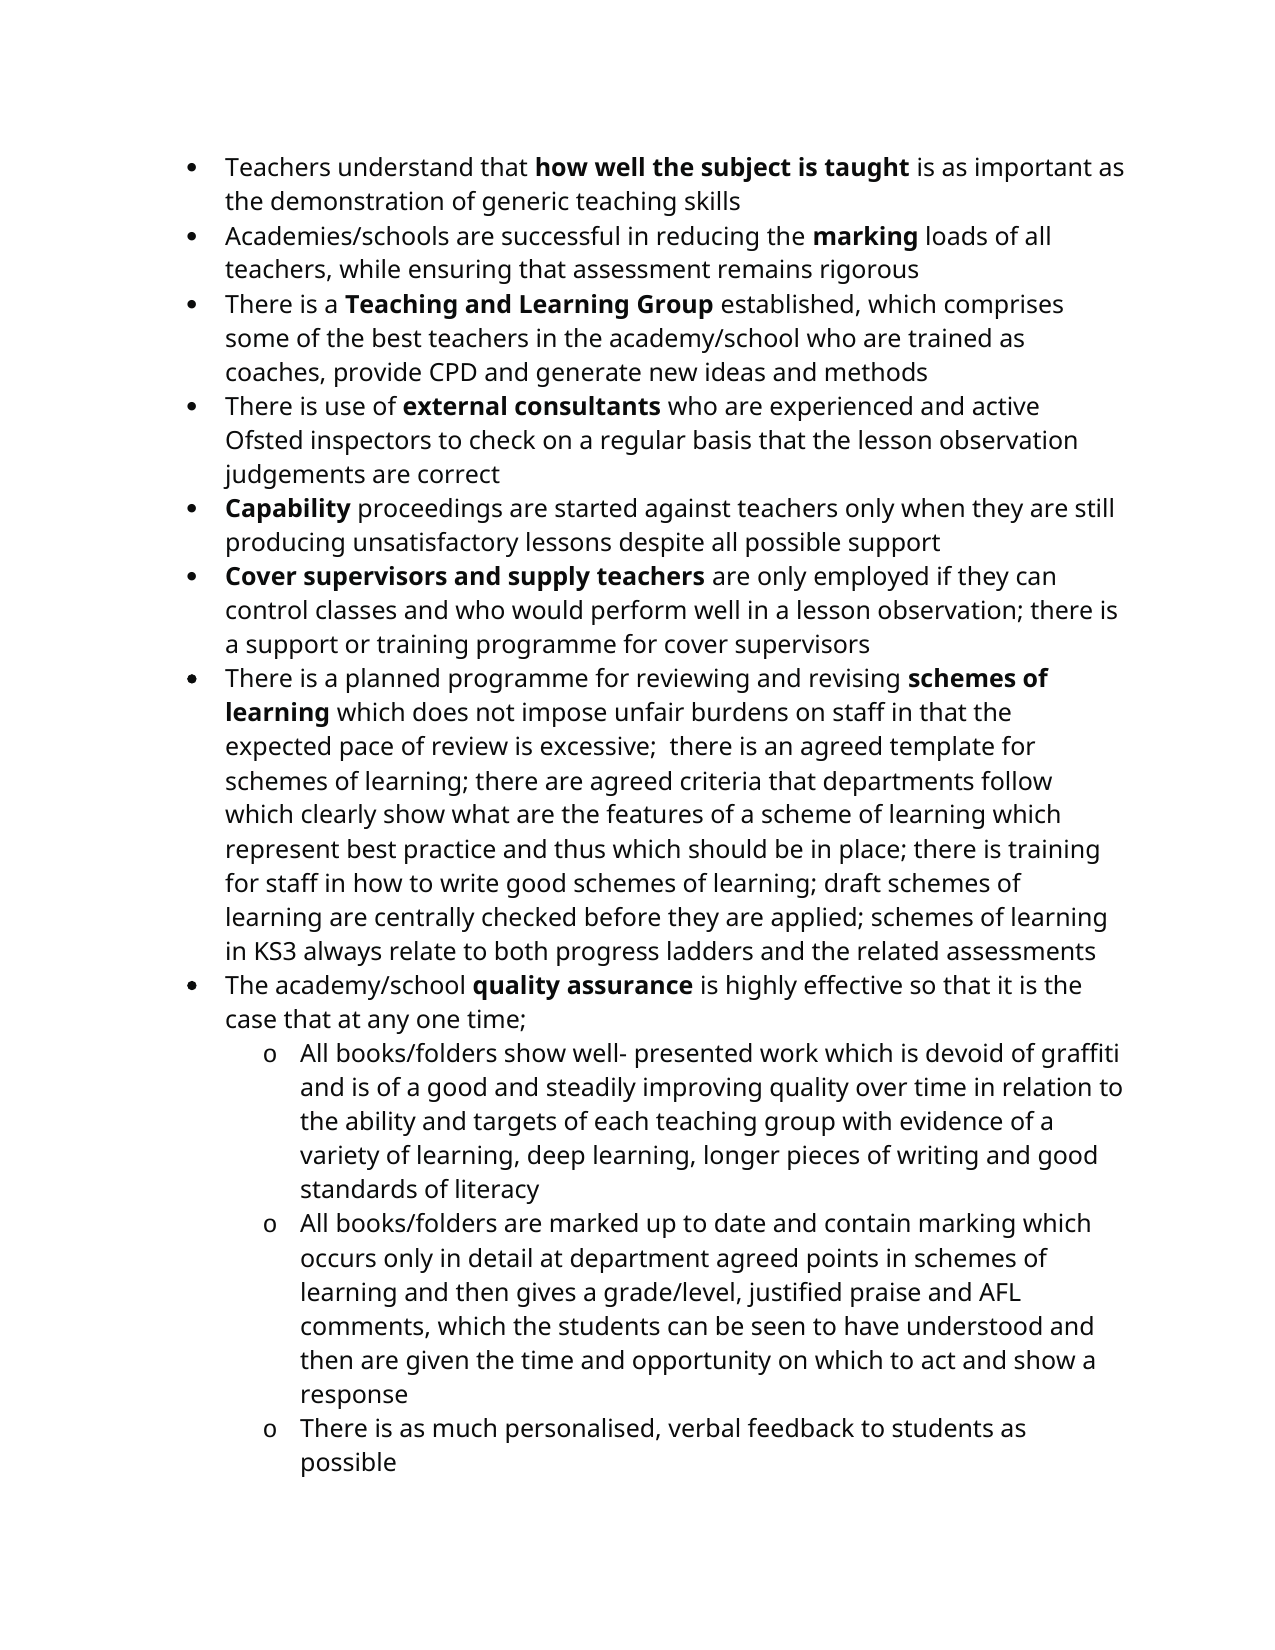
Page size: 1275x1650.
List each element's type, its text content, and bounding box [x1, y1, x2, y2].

list There is as much personalised, verbal feedback to students as possible [262, 1411, 1125, 1479]
list Cover supervisors and supply teachers are only employed if they can control classes and who would perform well in a lesson observation; there is a support or training programme for cover supervisors [187, 559, 1125, 661]
list Capability proceedings are started against teachers only when they are still producing unsatisfactory lessons despite all possible support [187, 491, 1125, 559]
list There is a planned programme for reviewing and revising schemes of learning which does not impose unfair burdens on staff in that the expected pace of review is excessive; there is an agreed template for schemes of learning; there are agreed criteria that departments follow which clearly show what are the features of a scheme of learning which represent best practice and thus which should be in place; there is training for staff in how to write good schemes of learning; draft schemes of learning are centrally checked before they are applied; schemes of learning in KS3 always relate to both progress ladders and the related assessments [187, 661, 1125, 967]
list Academies/schools are successful in reducing the marking loads of all teachers, while ensuring that assessment remains rigorous [187, 218, 1125, 286]
list There is a Teaching and Learning Group established, which comprises some of the best teachers in the academy/school who are trained as coaches, provide CPD and generate new ideas and methods [187, 286, 1125, 388]
list The academy/school quality assurance is highly effective so that it is the case that at any one time; [187, 967, 1125, 1036]
list There is use of external consultants who are experienced and active Ofsted inspectors to check on a regular basis that the lesson observation judgements are correct [187, 388, 1125, 491]
list Teachers understand that how well the subject is taught is as important as the demonstration of generic teaching skills [187, 150, 1125, 218]
list All books/folders are marked up to date and contain marking which occurs only in detail at department agreed points in schemes of learning and then gives a grade/level, justified praise and AFL comments, which the students can be seen to have understood and then are given the time and opportunity on which to act and show a response [262, 1206, 1125, 1411]
list All books/folders show well- presented work which is devoid of graffiti and is of a good and steadily improving quality over time in relation to the ability and targets of each teaching group with evidence of a variety of learning, deep learning, longer pieces of writing and good standards of literacy [262, 1036, 1125, 1206]
